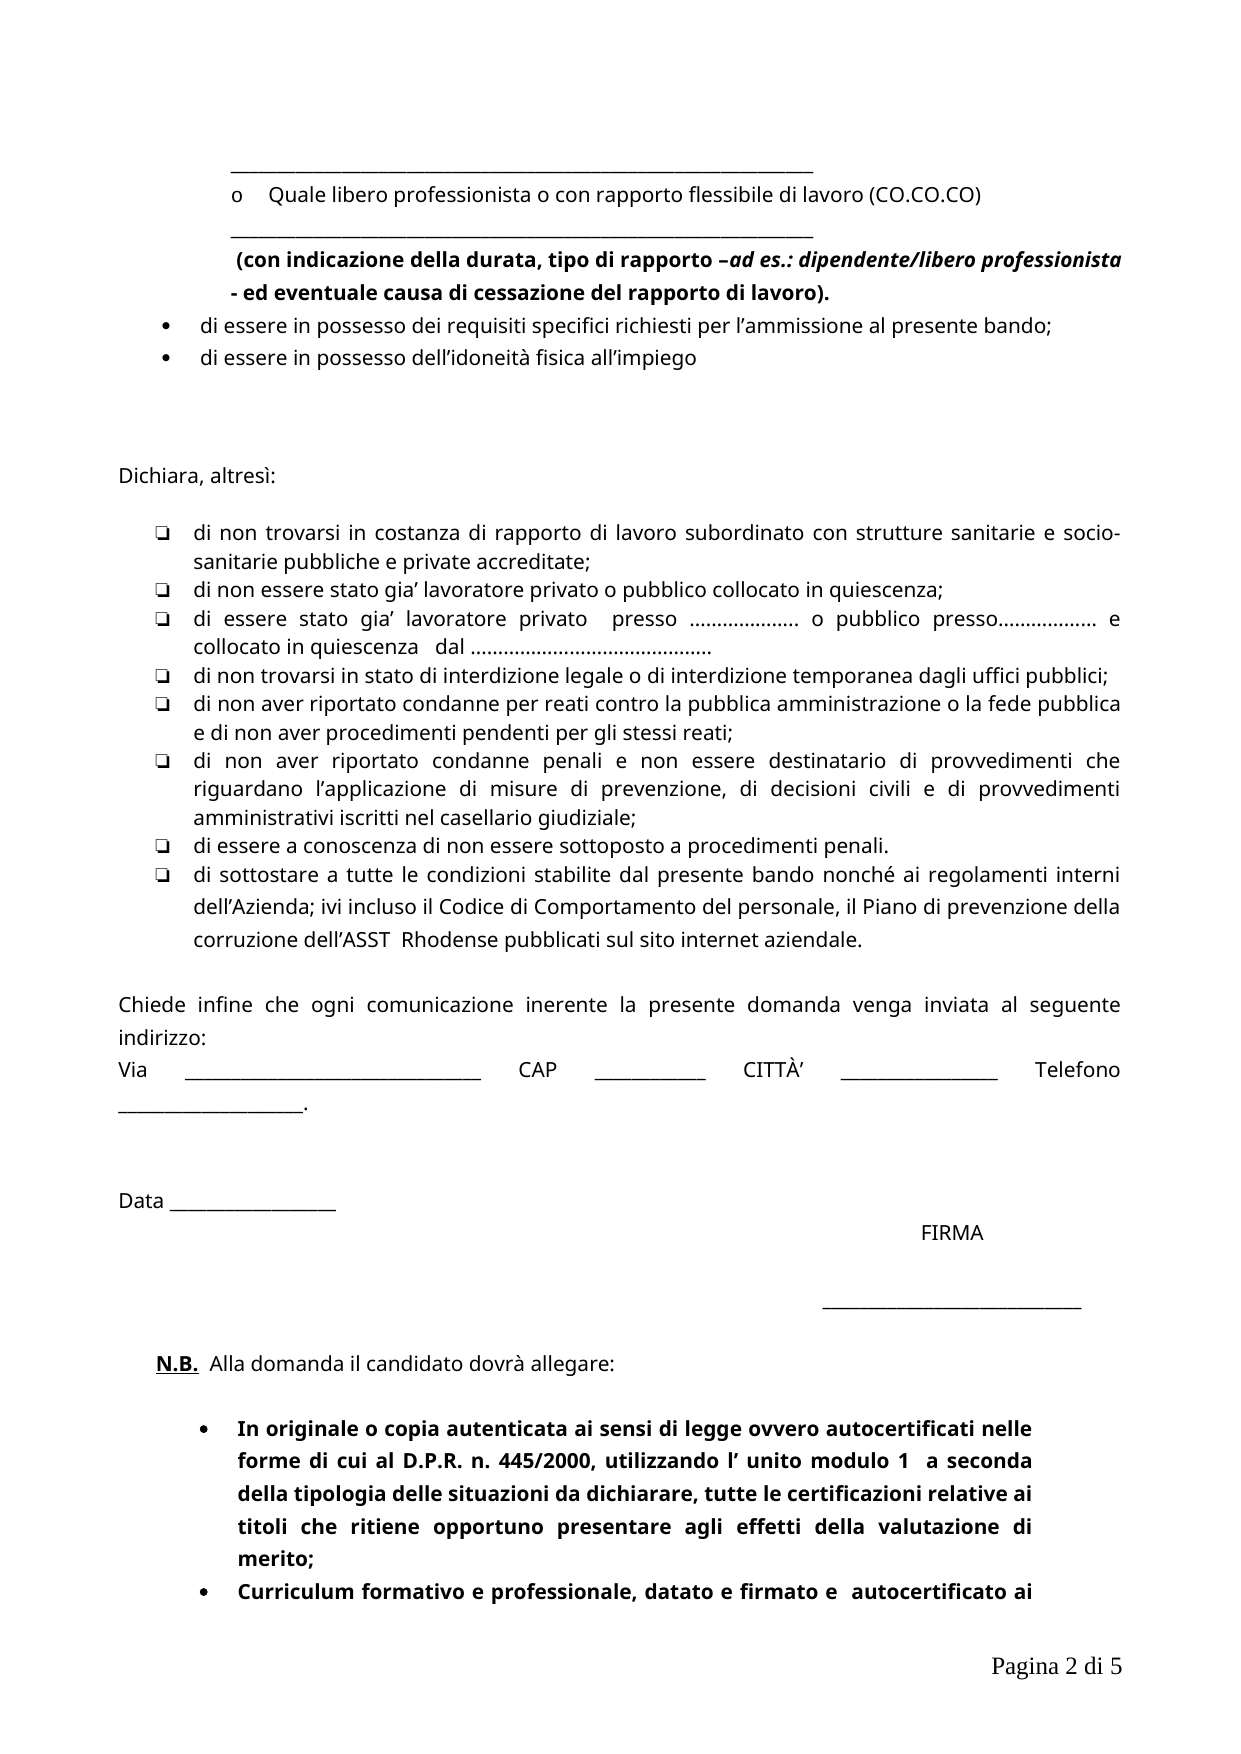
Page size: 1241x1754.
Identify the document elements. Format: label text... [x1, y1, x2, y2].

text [231, 148, 1122, 176]
text ____________________________ [782, 1284, 1122, 1312]
list di essere in possesso dell’idoneità fisica all’impiego [162, 343, 1122, 372]
list N.B. Alla domanda il candidato dovrà allegare: [156, 1349, 1122, 1377]
list di essere in possesso dei requisiti specifici richiesti per l’ammissione al presente bando; [162, 311, 1122, 339]
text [231, 213, 1122, 241]
list di non aver riportato condanne penali e non essere destinatario di provvedimenti che riguardano l’applicazione di misure di prevenzione, di decisioni civili e di provvedimenti amministrativi iscritti nel casellario giudiziale; [156, 746, 1122, 831]
text FIRMA [782, 1218, 1122, 1247]
list Quale libero professionista o con rapporto flessibile di lavoro (CO.CO.CO) [231, 180, 1122, 209]
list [200, 1577, 1033, 1606]
list di essere stato gia’ lavoratore privato presso ……………….. o pubblico presso……………… e collocato in quiescenza dal …………………………………….. [156, 604, 1122, 661]
list In originale o copia autenticata ai sensi di legge ovvero autocertificati nelle forme di cui al D.P.R. n. 445/2000, utilizzando l’ unito modulo 1 a seconda della tipologia delle situazioni da dichiarare, tutte le certificazioni relative ai titoli che ritiene opportuno presentare agli effetti della valutazione di merito; [200, 1414, 1033, 1573]
list Chiede infine che ogni comunicazione inerente la presente domanda venga inviata al seguente indirizzo: [118, 990, 1122, 1051]
text (con indicazione della durata, tipo di rapporto –ad es.: dipendente/libero professionista - ed eventuale causa di cessazione del rapporto di lavoro). [231, 246, 1122, 307]
text Dichiara, altresì: [118, 461, 1122, 490]
list di non trovarsi in stato di interdizione legale o di interdizione temporanea dagli uffici pubblici; [156, 661, 1122, 689]
list di non trovarsi in costanza di rapporto di lavoro subordinato con strutture sanitarie e socio-sanitarie pubbliche e private accreditate; [156, 518, 1122, 575]
list Via ________________________________ CAP ____________ CITTÀ’ _________________ Telefono ____________________. [118, 1055, 1122, 1116]
list di non essere stato gia’ lavoratore privato o pubblico collocato in quiescenza; [156, 575, 1122, 604]
list Data __________________ [118, 1186, 1122, 1214]
list di sottostare a tutte le condizioni stabilite dal presente bando nonché ai regolamenti interni dell’Azienda; ivi incluso il Codice di Comportamento del personale, il Piano di prevenzione della corruzione dell’ASST Rhodense pubblicati sul sito internet aziendale. [156, 860, 1122, 953]
list di non aver riportato condanne per reati contro la pubblica amministrazione o la fede pubblica e di non aver procedimenti pendenti per gli stessi reati; [156, 689, 1122, 746]
list di essere a conoscenza di non essere sottoposto a procedimenti penali. [156, 831, 1122, 860]
